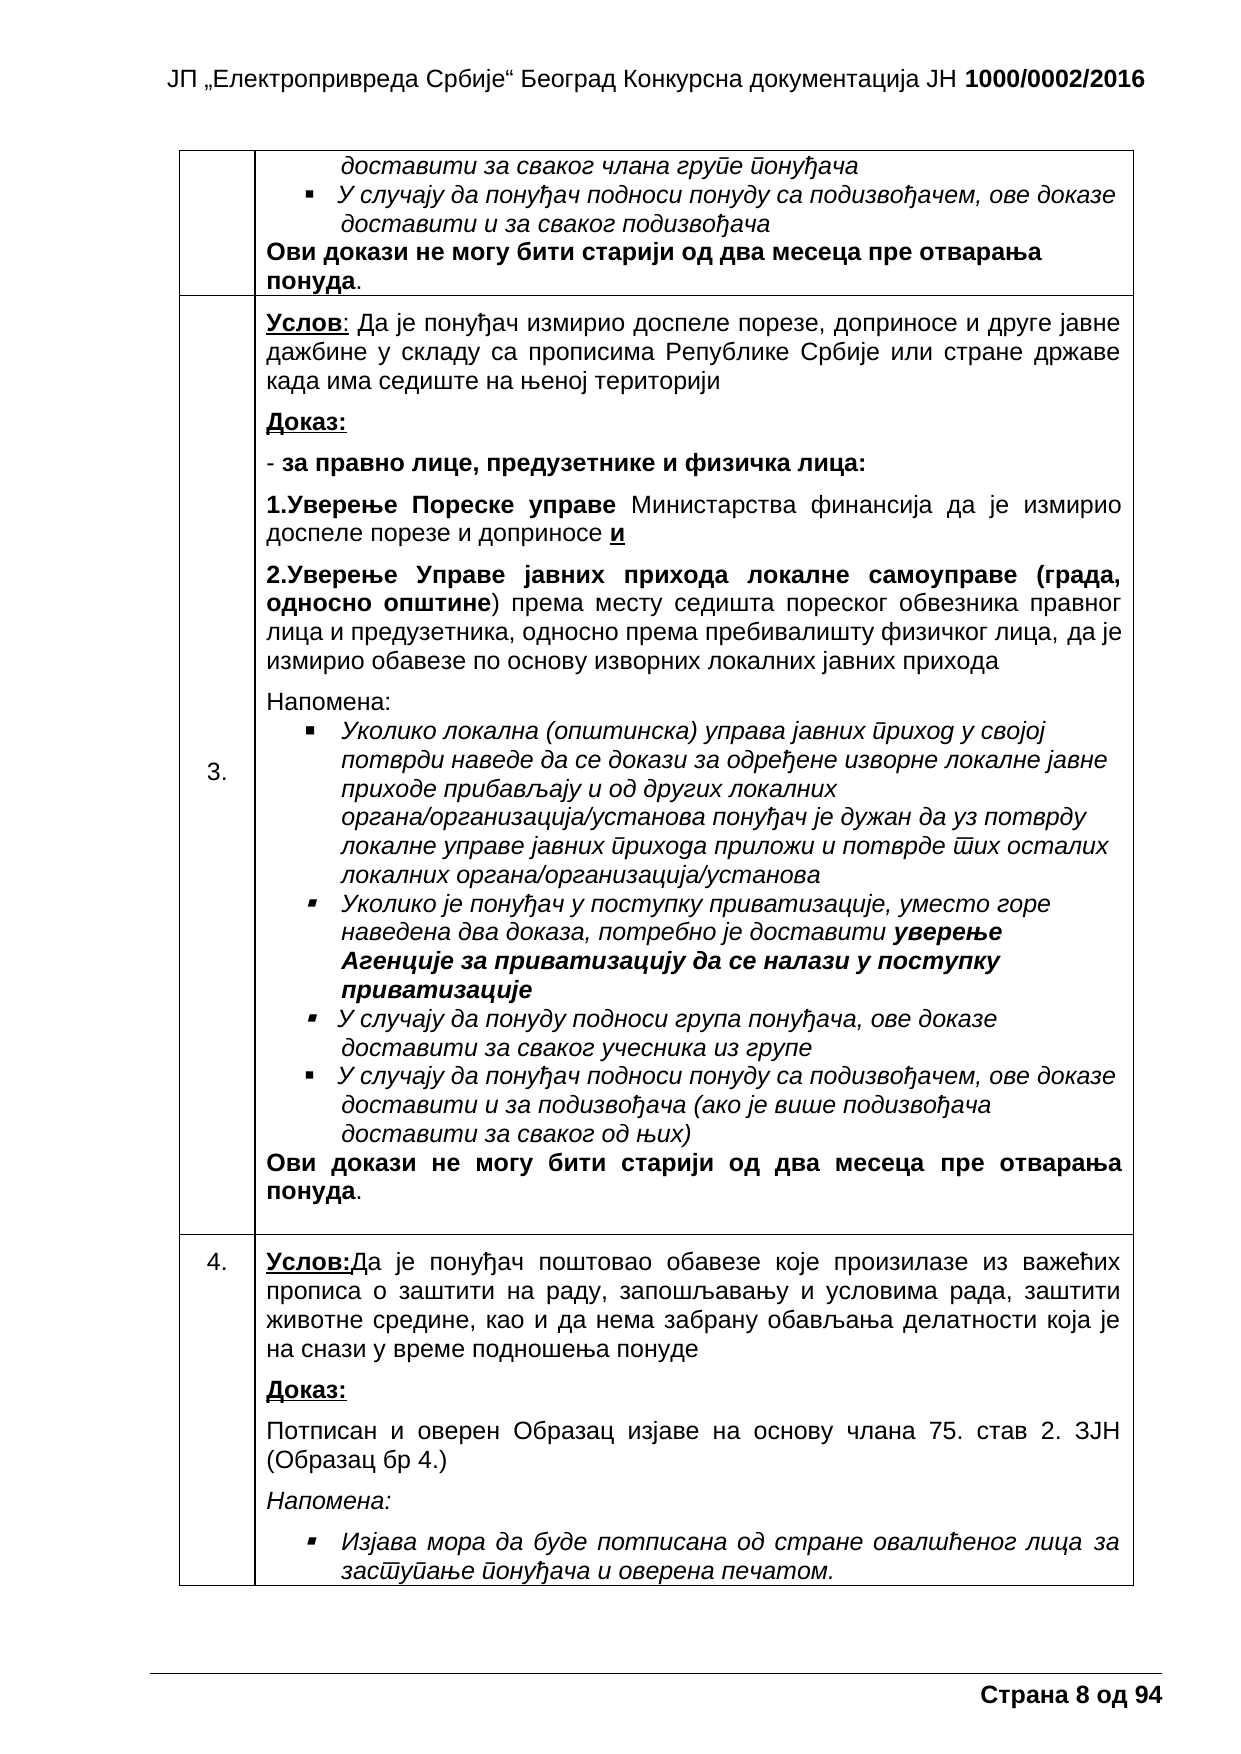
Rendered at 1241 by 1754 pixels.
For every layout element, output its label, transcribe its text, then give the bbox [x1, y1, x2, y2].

table_cell 2. [180, 151, 254, 295]
table_cell 3. [180, 296, 254, 1234]
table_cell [256, 151, 1133, 295]
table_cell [256, 1235, 1133, 1585]
table_cell 4. [180, 1235, 254, 1585]
table_cell Услов: Да је понуђач измирио доспеле порезе, доприносе и друге јавне дажбине у складу са прописима Републике Србије или стране државе када има седиште на њеној територији Доказ: - за правно лице, предузетнике и физичка лица: 1.Уверење Пореске управе Министарства финансија да је измирио доспеле порезе и доприносе и 2.Уверење Управе јавних прихода локалне самоуправе (града, односно општине) према месту седишта пореског обвезника правног лица и предузетника, односно према пребивалишту физичког лица, да је измирио обавезе по основу изворних локалних јавних прихода Напомена: Уколико локална (општинска) управа јавних приход у својој потврди наведе да се докази за одређене изворне локалне јавне приходе прибављају и од других локалних органа/организација/установа понуђач је дужан да уз потврду локалне управе јавних прихода приложи и потврде тих осталих локалних органа/организација/установа Уколико је понуђач у поступку приватизације, уместо горе наведена два доказа, потребно је доставити уверење Агенције за приватизацију да се налази у поступку приватизације У случају да понуду подноси група понуђача, ове доказе доставити за сваког учесника из групе У случају да понуђач подноси понуду са подизвођачем, ове доказе доставити и за подизвођача (ако је више подизвођача доставити за сваког од њих) Ови докази не могу бити старији од два месеца пре отварања понуда. [256, 296, 1133, 1234]
